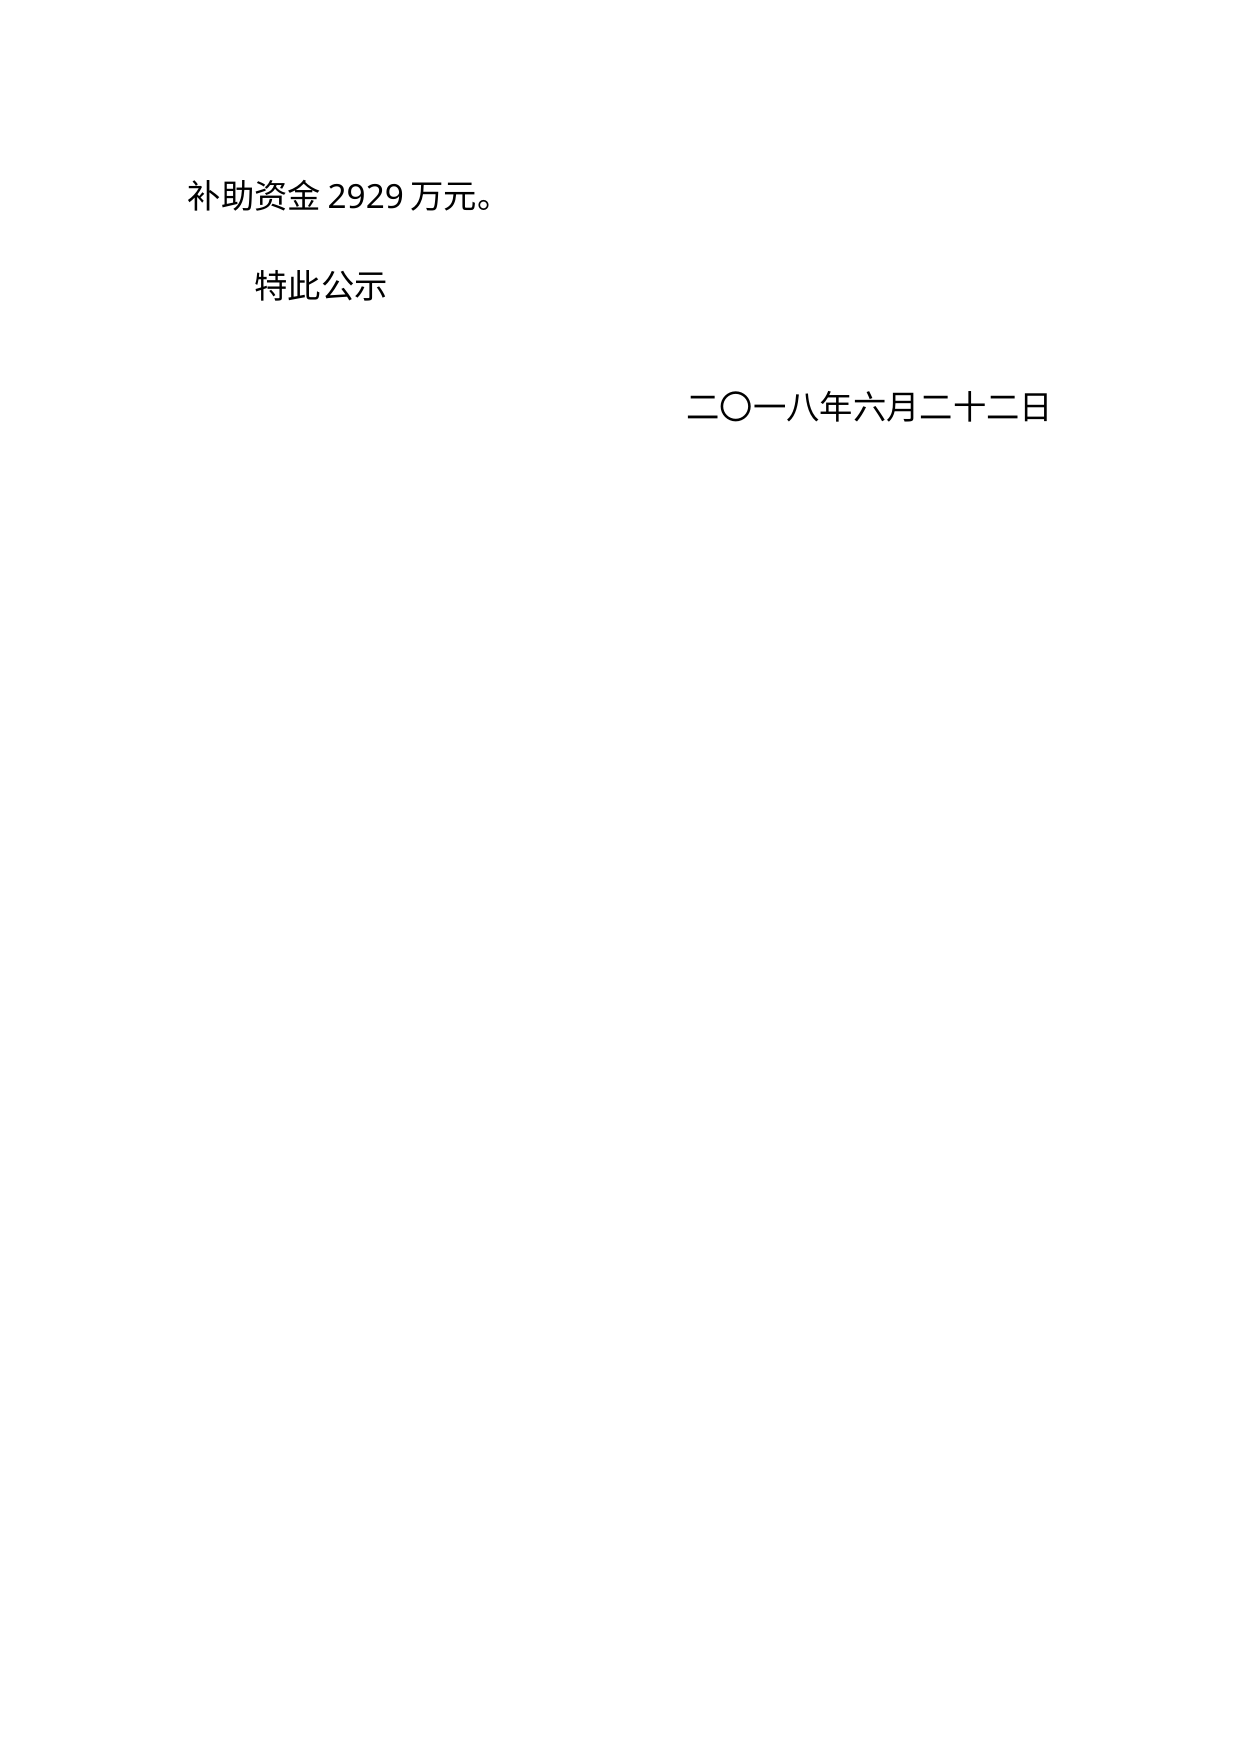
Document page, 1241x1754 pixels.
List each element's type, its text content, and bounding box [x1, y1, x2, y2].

text 二〇一八年六月二十二日 [187, 373, 1053, 438]
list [187, 162, 1053, 227]
list 特此公示 [187, 251, 1053, 316]
